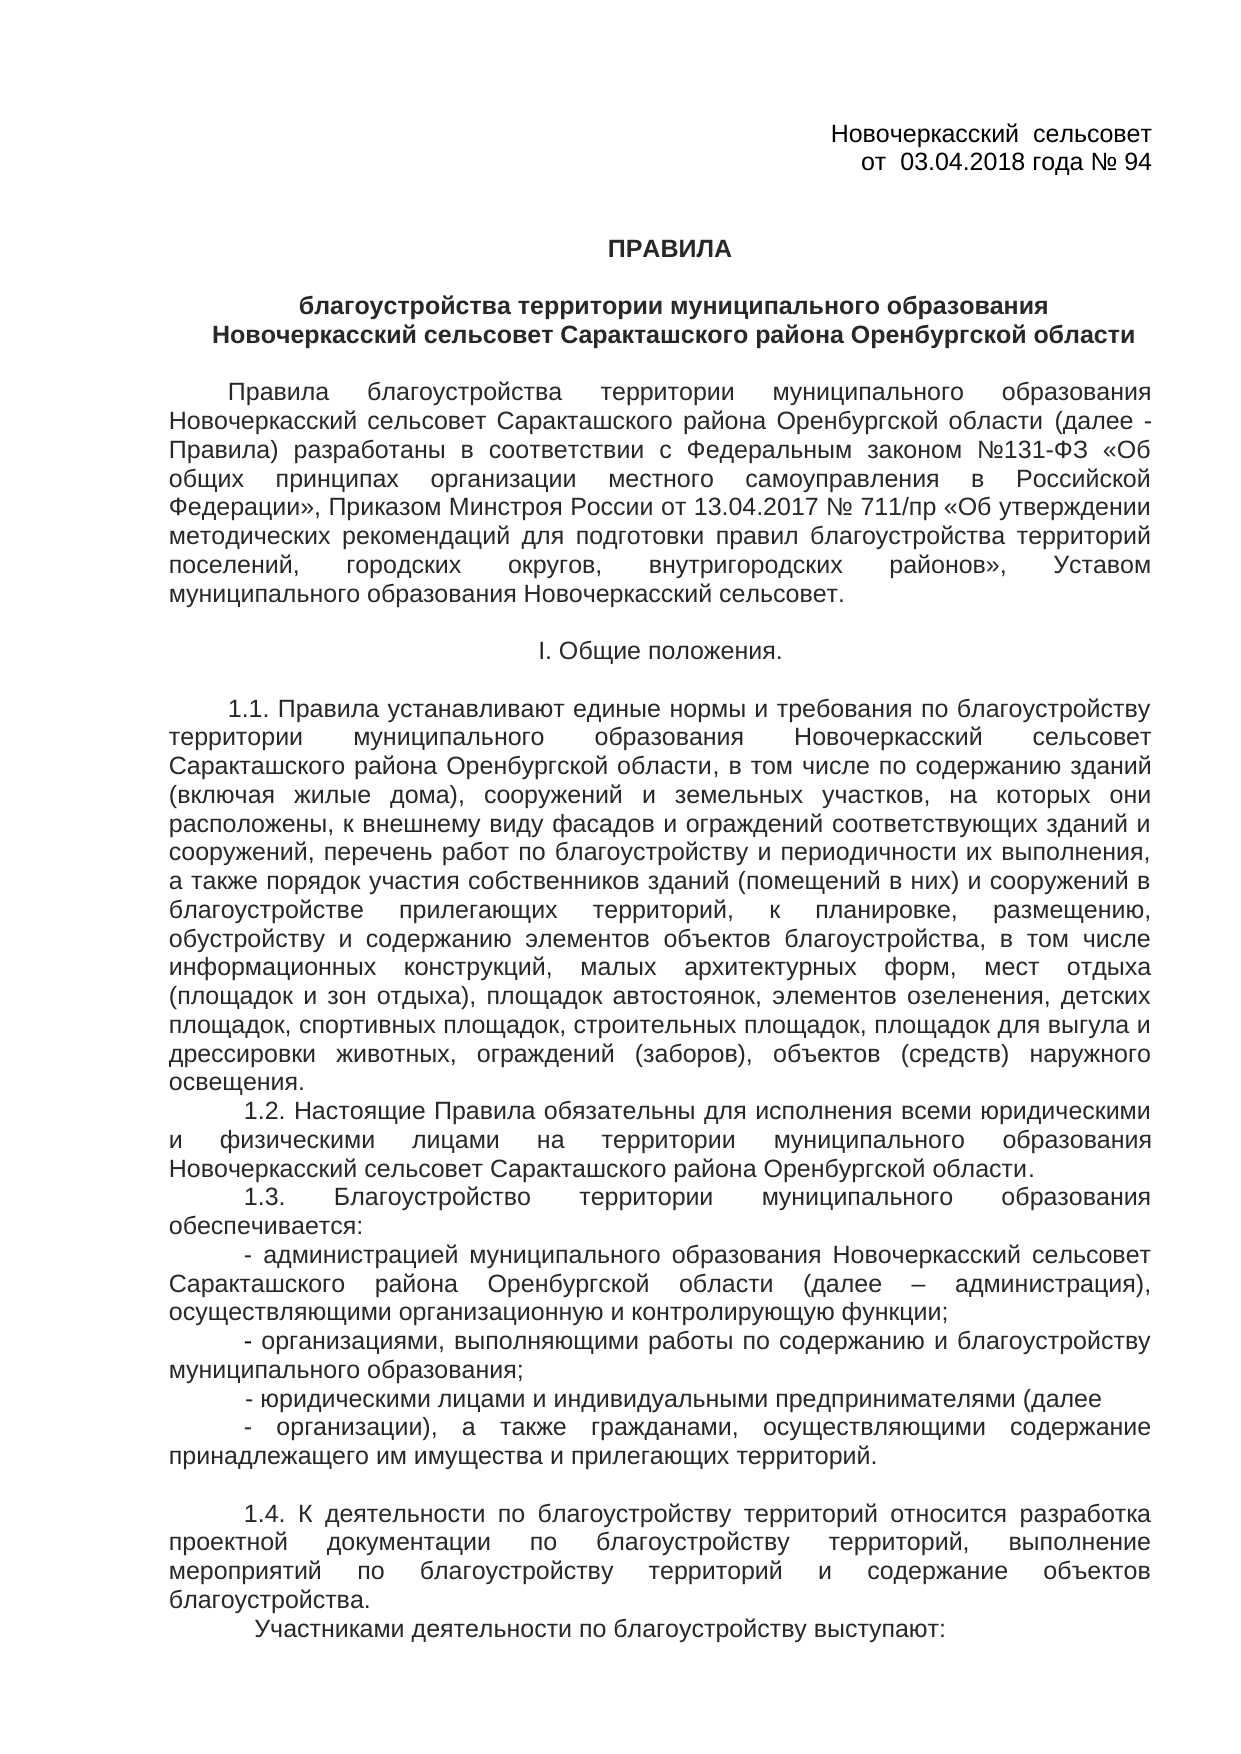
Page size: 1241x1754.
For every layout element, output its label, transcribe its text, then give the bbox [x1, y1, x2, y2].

text 1.2. Настоящие Правила обязательны для исполнения всеми юридическими и физическими лицами на территории муниципального образования Новочеркасский сельсовет Саракташского района Оренбургской области. [169, 1096, 1152, 1182]
text Правила благоустройства территории муниципального образования Новочеркасский сельсовет Саракташского района Оренбургской области (далее - Правила) разработаны в соответствии с Федеральным законом №131-ФЗ «Об общих принципах организации местного самоуправления в Российской Федерации», Приказом Минстроя России от 13.04.2017 № 711/пр «Об утверждении методических рекомендаций для подготовки правил благоустройства территорий поселений, городских округов, внутригородских районов», Уставом муниципального образования Новочеркасский сельсовет. [169, 377, 1152, 607]
text ПРАВИЛА [169, 233, 1171, 262]
text Новочеркасский сельсовет [169, 118, 1152, 147]
text Общие положения. [169, 636, 1152, 665]
text Новочеркасский сельсовет Саракташского района Оренбургской области [169, 320, 1179, 348]
text Участниками деятельности по благоустройству выступают: [254, 1613, 1152, 1642]
text - администрацией муниципального образования Новочеркасский сельсовет Саракташского района Оренбургской области (далее – администрация), осуществляющими организационную и контролирующую функции; [169, 1240, 1152, 1326]
text - организации), а также гражданами, осуществляющими содержание принадлежащего им имущества и прилегающих территорий. [169, 1412, 1152, 1470]
text - юридическими лицами и индивидуальными предпринимателями (далее [169, 1383, 1152, 1412]
text 1.4. К деятельности по благоустройству территорий относится разработка проектной документации по благоустройству территорий, выполнение мероприятий по благоустройству территорий и содержание объектов благоустройства. [169, 1498, 1152, 1613]
text - организациями, выполняющими работы по содержанию и благоустройству муниципального образования; [169, 1326, 1152, 1383]
text 1.3. Благоустройство территории муниципального образования обеспечивается: [169, 1182, 1152, 1240]
text от 03.04.2018 года № 94 [169, 147, 1152, 176]
text 1.1. Правила устанавливают единые нормы и требования по благоустройству территории муниципального образования Новочеркасский сельсовет Саракташского района Оренбургской области, в том числе по содержанию зданий (включая жилые дома), сооружений и земельных участков, на которых они расположены, к внешнему виду фасадов и ограждений соответствующих зданий и сооружений, перечень работ по благоустройству и периодичности их выполнения, а также порядок участия собственников зданий (помещений в них) и сооружений в благоустройстве прилегающих территорий, к планировке, размещению, обустройству и содержанию элементов объектов благоустройства, в том числе информационных конструкций, малых архитектурных форм, мест отдыха (площадок и зон отдыха), площадок автостоянок, элементов озеленения, детских площадок, спортивных площадок, строительных площадок, площадок для выгула и дрессировки животных, ограждений (заборов), объектов (средств) наружного освещения. [169, 693, 1152, 1096]
text благоустройства территории муниципального образования [169, 291, 1179, 320]
